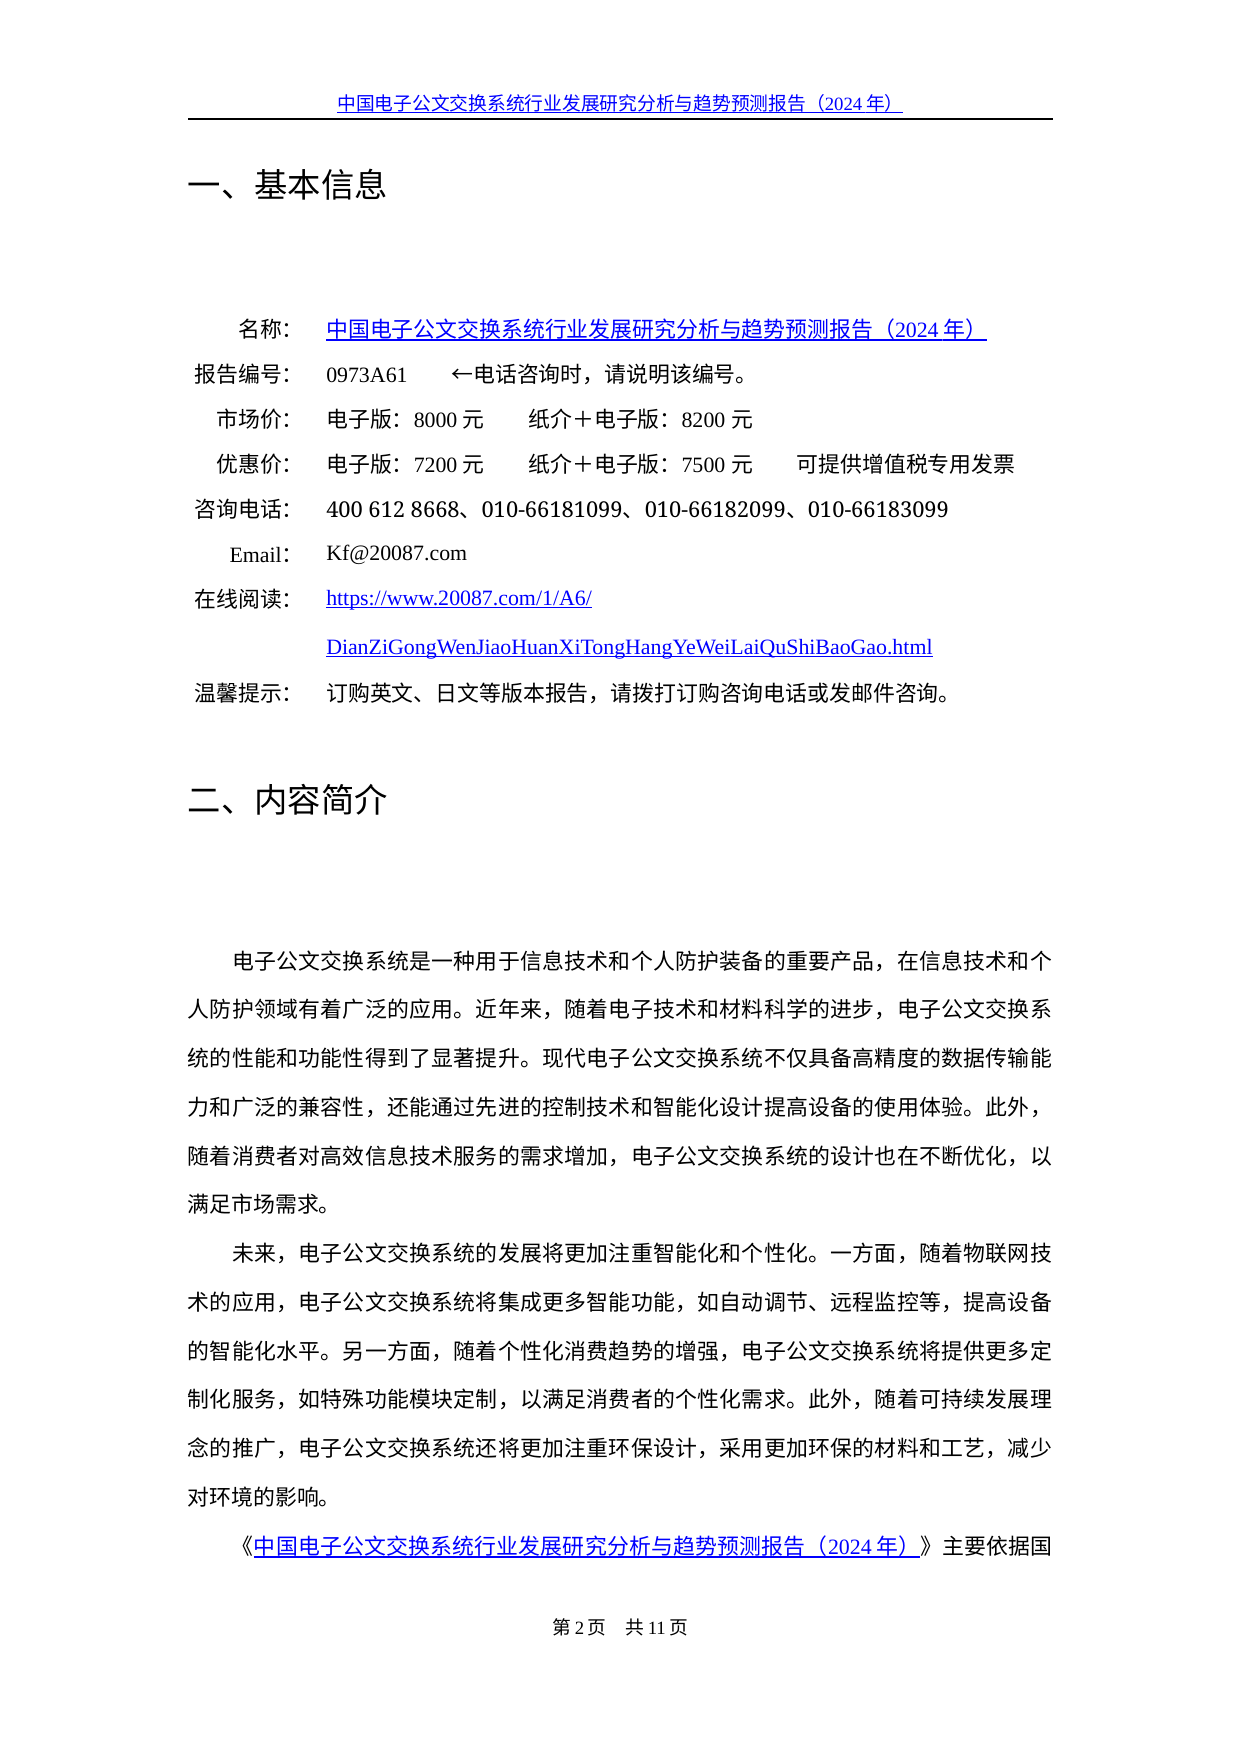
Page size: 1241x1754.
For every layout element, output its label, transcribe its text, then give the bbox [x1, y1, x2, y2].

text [187, 943, 1053, 1561]
table_cell 0973A61 ←电话咨询时，请说明该编号。 [315, 357, 1073, 402]
table_header 名称： [167, 312, 315, 357]
table_cell 电子版：8000 元 纸介＋电子版：8200 元 [315, 402, 1073, 447]
table_cell Kf@20087.com [315, 537, 1073, 582]
table_cell 订购英文、日文等版本报告，请拨打订购咨询电话或发邮件咨询。 [315, 675, 1073, 720]
title 二、内容简介 [187, 766, 1053, 831]
table_cell 市场价： [167, 402, 315, 447]
title 一、基本信息 [187, 150, 1053, 215]
table_cell 在线阅读： [167, 582, 315, 675]
table_cell 电子版：7200 元 纸介＋电子版：7500 元 可提供增值税专用发票 [315, 447, 1073, 492]
table_cell 400 612 8668、010-66181099、010-66182099、010-66183099 [315, 492, 1073, 537]
table_header 中国电子公文交换系统行业发展研究分析与趋势预测报告（2024年） [315, 312, 1073, 357]
table_cell 温馨提示： [167, 675, 315, 720]
table_cell [315, 582, 1073, 675]
table_cell 报告编号： [167, 357, 315, 402]
table_cell 咨询电话： [167, 492, 315, 537]
table_cell Email： [167, 537, 315, 582]
table_cell 优惠价： [167, 447, 315, 492]
